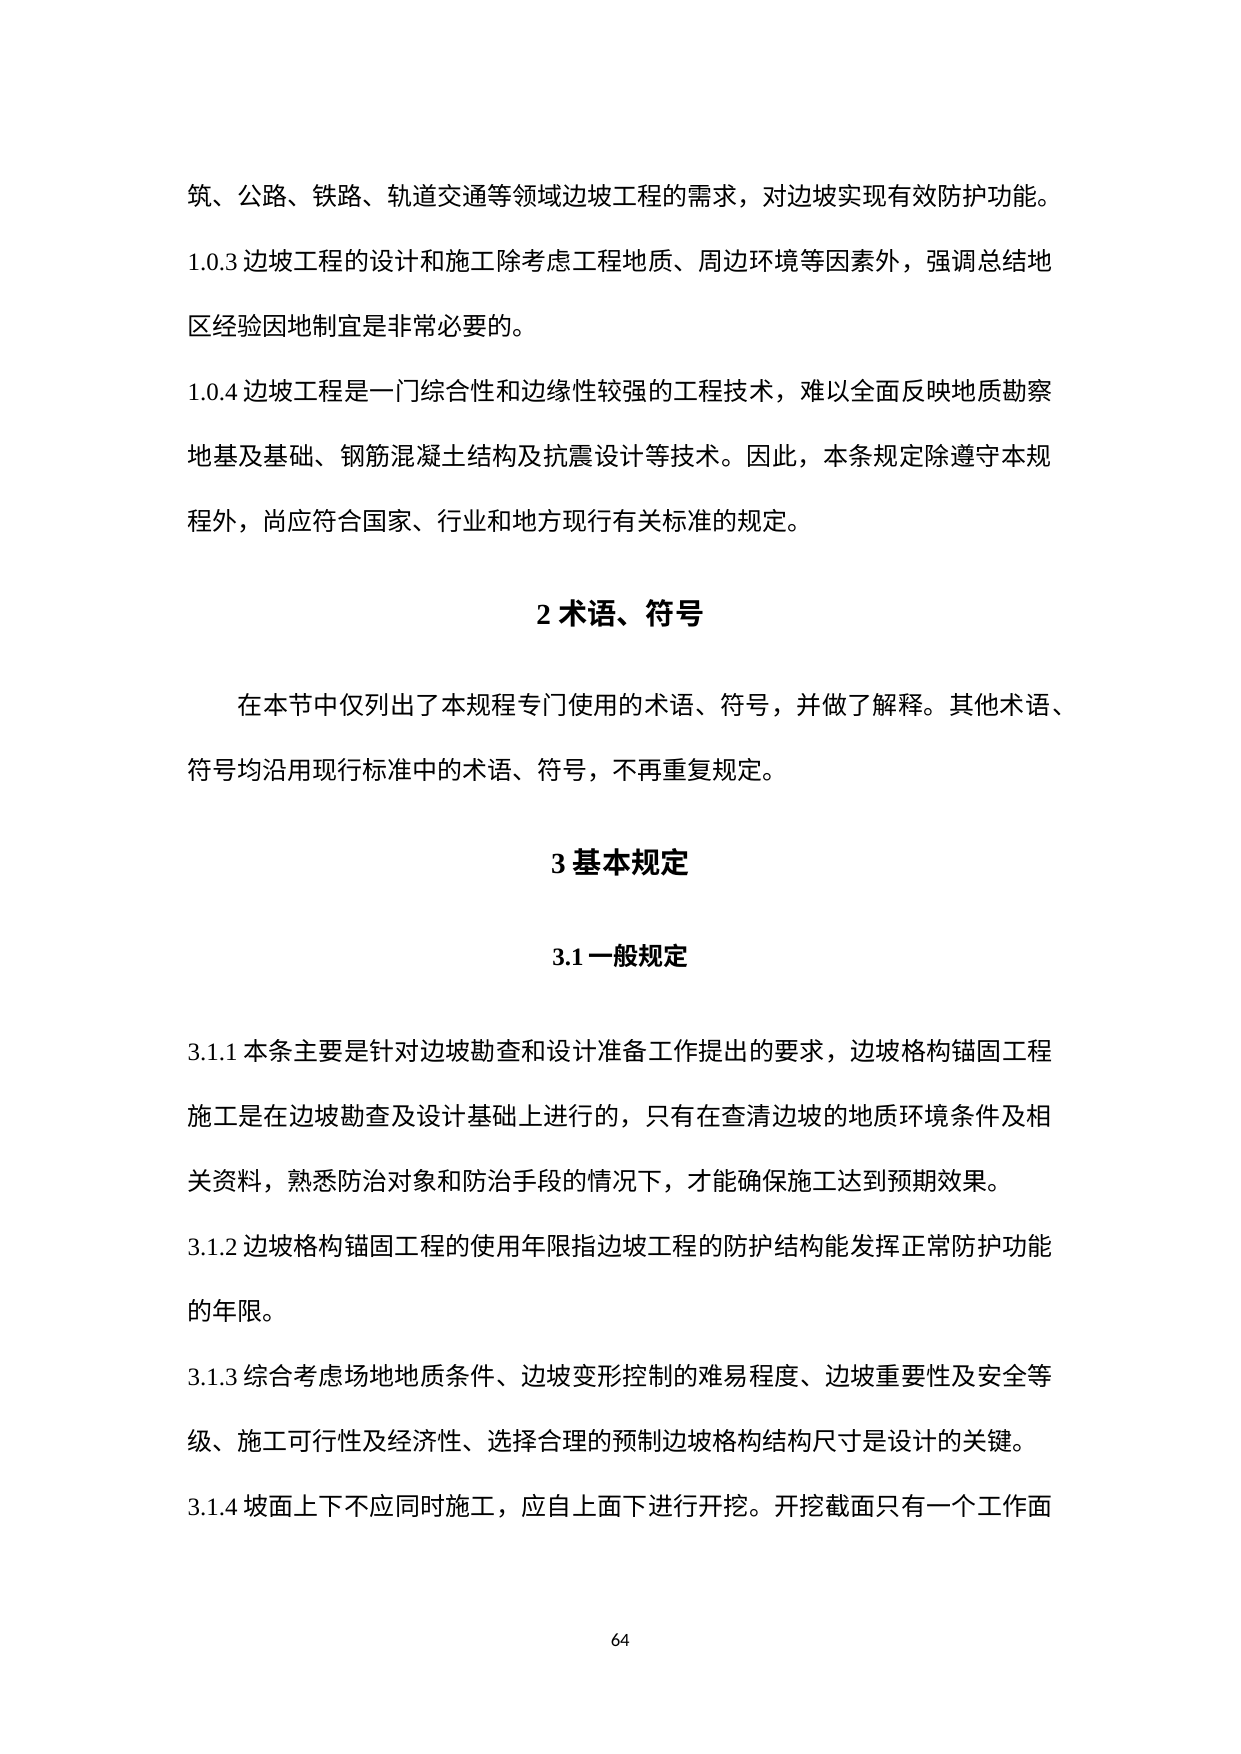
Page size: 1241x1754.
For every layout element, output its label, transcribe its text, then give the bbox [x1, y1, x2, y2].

text 3.1.1本条主要是针对边坡勘查和设计准备工作提出的要求，边坡格构锚固工程施工是在边坡勘查及设计基础上进行的，只有在查清边坡的地质环境条件及相关资料，熟悉防治对象和防治手段的情况下，才能确保施工达到预期效果。 [187, 1017, 1053, 1212]
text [187, 162, 1053, 227]
text 1.0.4边坡工程是一门综合性和边缘性较强的工程技术，难以全面反映地质勘察、地基及基础、钢筋混凝土结构及抗震设计等技术。因此，本条规定除遵守本规程外，尚应符合国家、行业和地方现行有关标准的规定。 [187, 357, 1053, 552]
subtitle 2 术语、符号 [187, 579, 1053, 644]
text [187, 1472, 1053, 1537]
subtitle 3 基本规定 [187, 828, 1053, 893]
text 1.0.3边坡工程的设计和施工除考虑工程地质、周边环境等因素外，强调总结地区经验因地制宜是非常必要的。 [187, 227, 1053, 357]
text 在本节中仅列出了本规程专门使用的术语、符号，并做了解释。其他术语、符号均沿用现行标准中的术语、符号，不再重复规定。 [187, 671, 1053, 801]
text 3.1.2边坡格构锚固工程的使用年限指边坡工程的防护结构能发挥正常防护功能的年限。 [187, 1212, 1053, 1342]
text 3.1.3综合考虑场地地质条件、边坡变形控制的难易程度、边坡重要性及安全等级、施工可行性及经济性、选择合理的预制边坡格构结构尺寸是设计的关键。 [187, 1342, 1053, 1472]
subtitle 3.1一般规定 [187, 922, 1053, 987]
